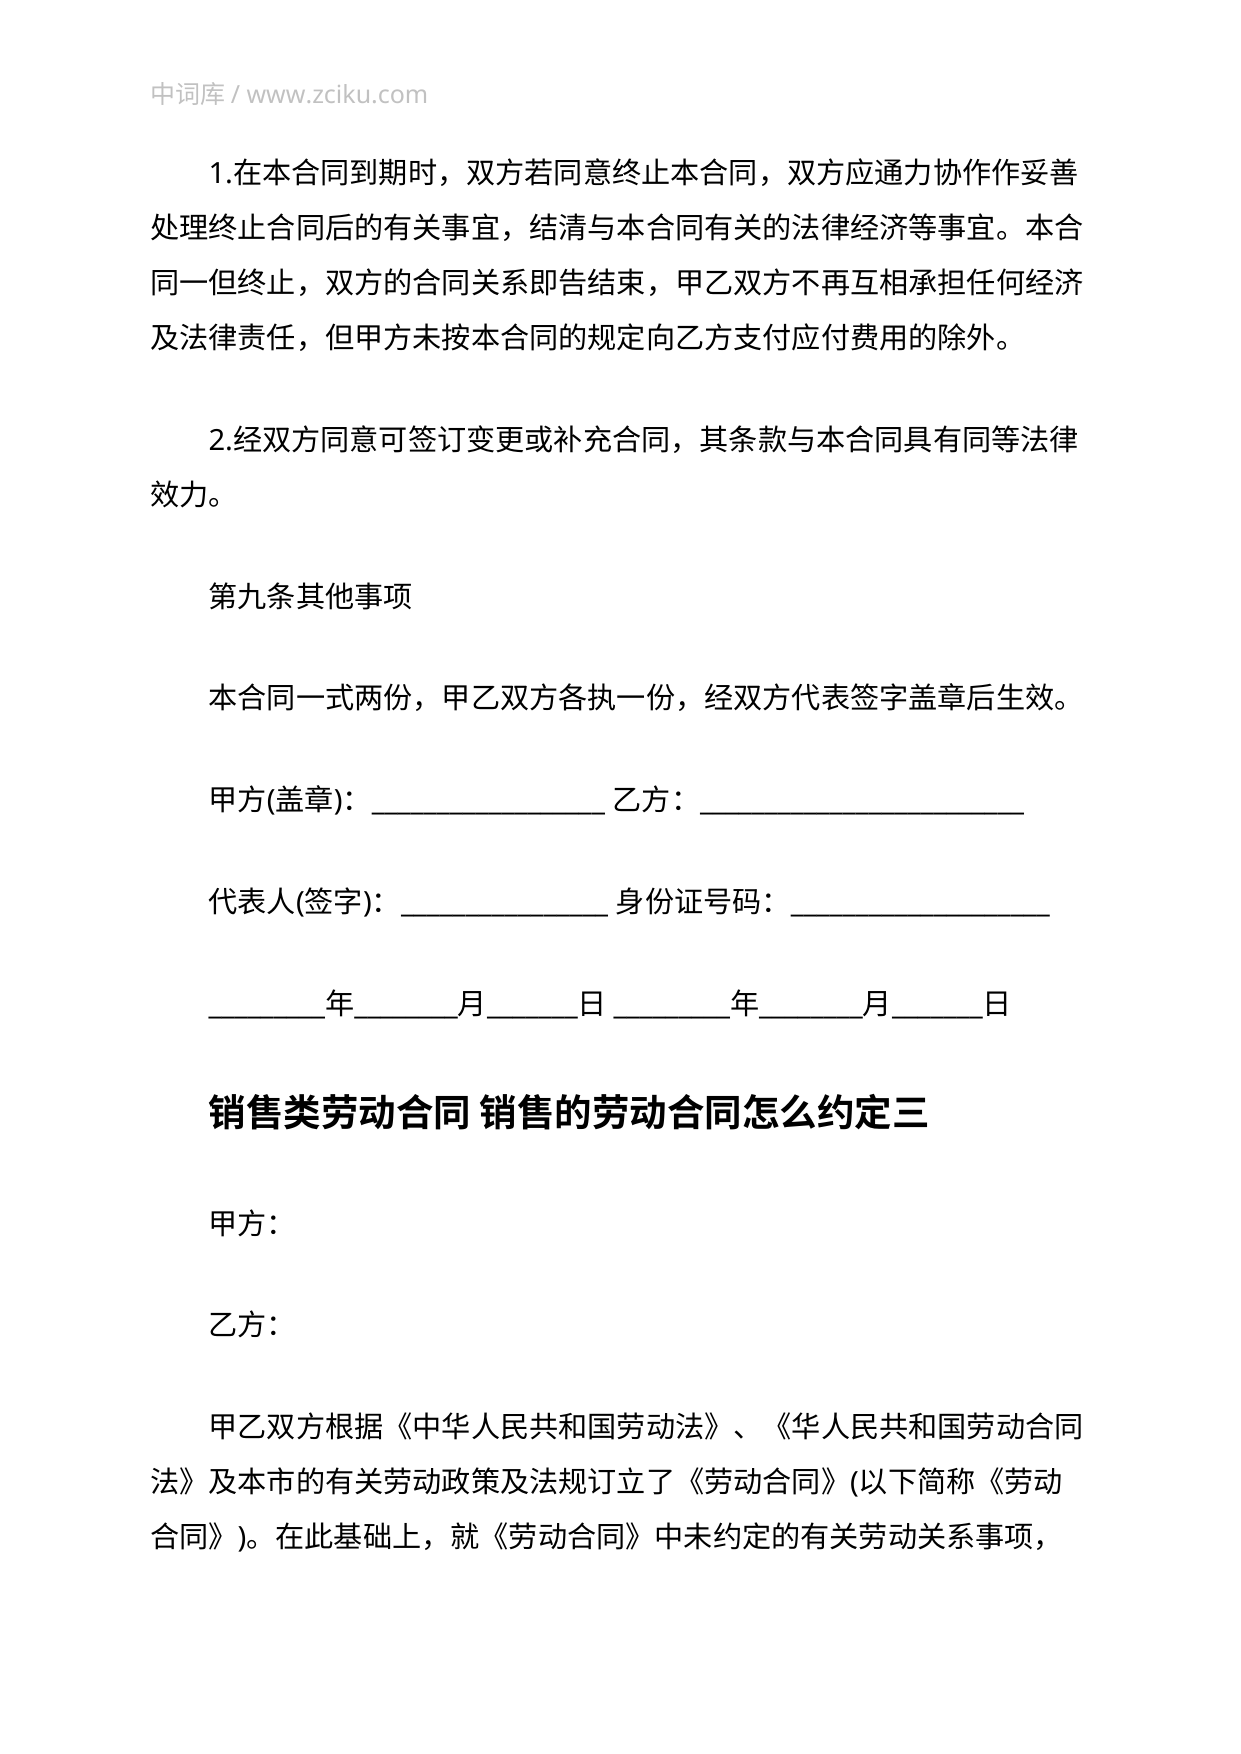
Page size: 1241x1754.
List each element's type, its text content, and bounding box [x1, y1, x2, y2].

text 甲方： [150, 1200, 1090, 1242]
text 2.经双方同意可签订变更或补充合同，其条款与本合同具有同等法律效力。 [150, 417, 1090, 514]
text 甲方(盖章)：__________________ 乙方：_________________________ [150, 777, 1090, 819]
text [150, 1404, 1090, 1556]
text 本合同一式两份，甲乙双方各执一份，经双方代表签字盖章后生效。 [150, 675, 1090, 717]
text 1.在本合同到期时，双方若同意终止本合同，双方应通力协作作妥善处理终止合同后的有关事宜，结清与本合同有关的法律经济等事宜。本合同一但终止，双方的合同关系即告结束，甲乙双方不再互相承担任何经济及法律责任，但甲方未按本合同的规定向乙方支付应付费用的除外。 [150, 150, 1090, 357]
text 销售类劳动合同 销售的劳动合同怎么约定三 [150, 1083, 1090, 1137]
text 代表人(签字)：________________ 身份证号码：____________________ [150, 879, 1090, 921]
text 第九条其他事项 [150, 573, 1090, 616]
text 乙方： [150, 1302, 1090, 1344]
text _________年________月_______日 _________年________月_______日 [150, 981, 1090, 1023]
